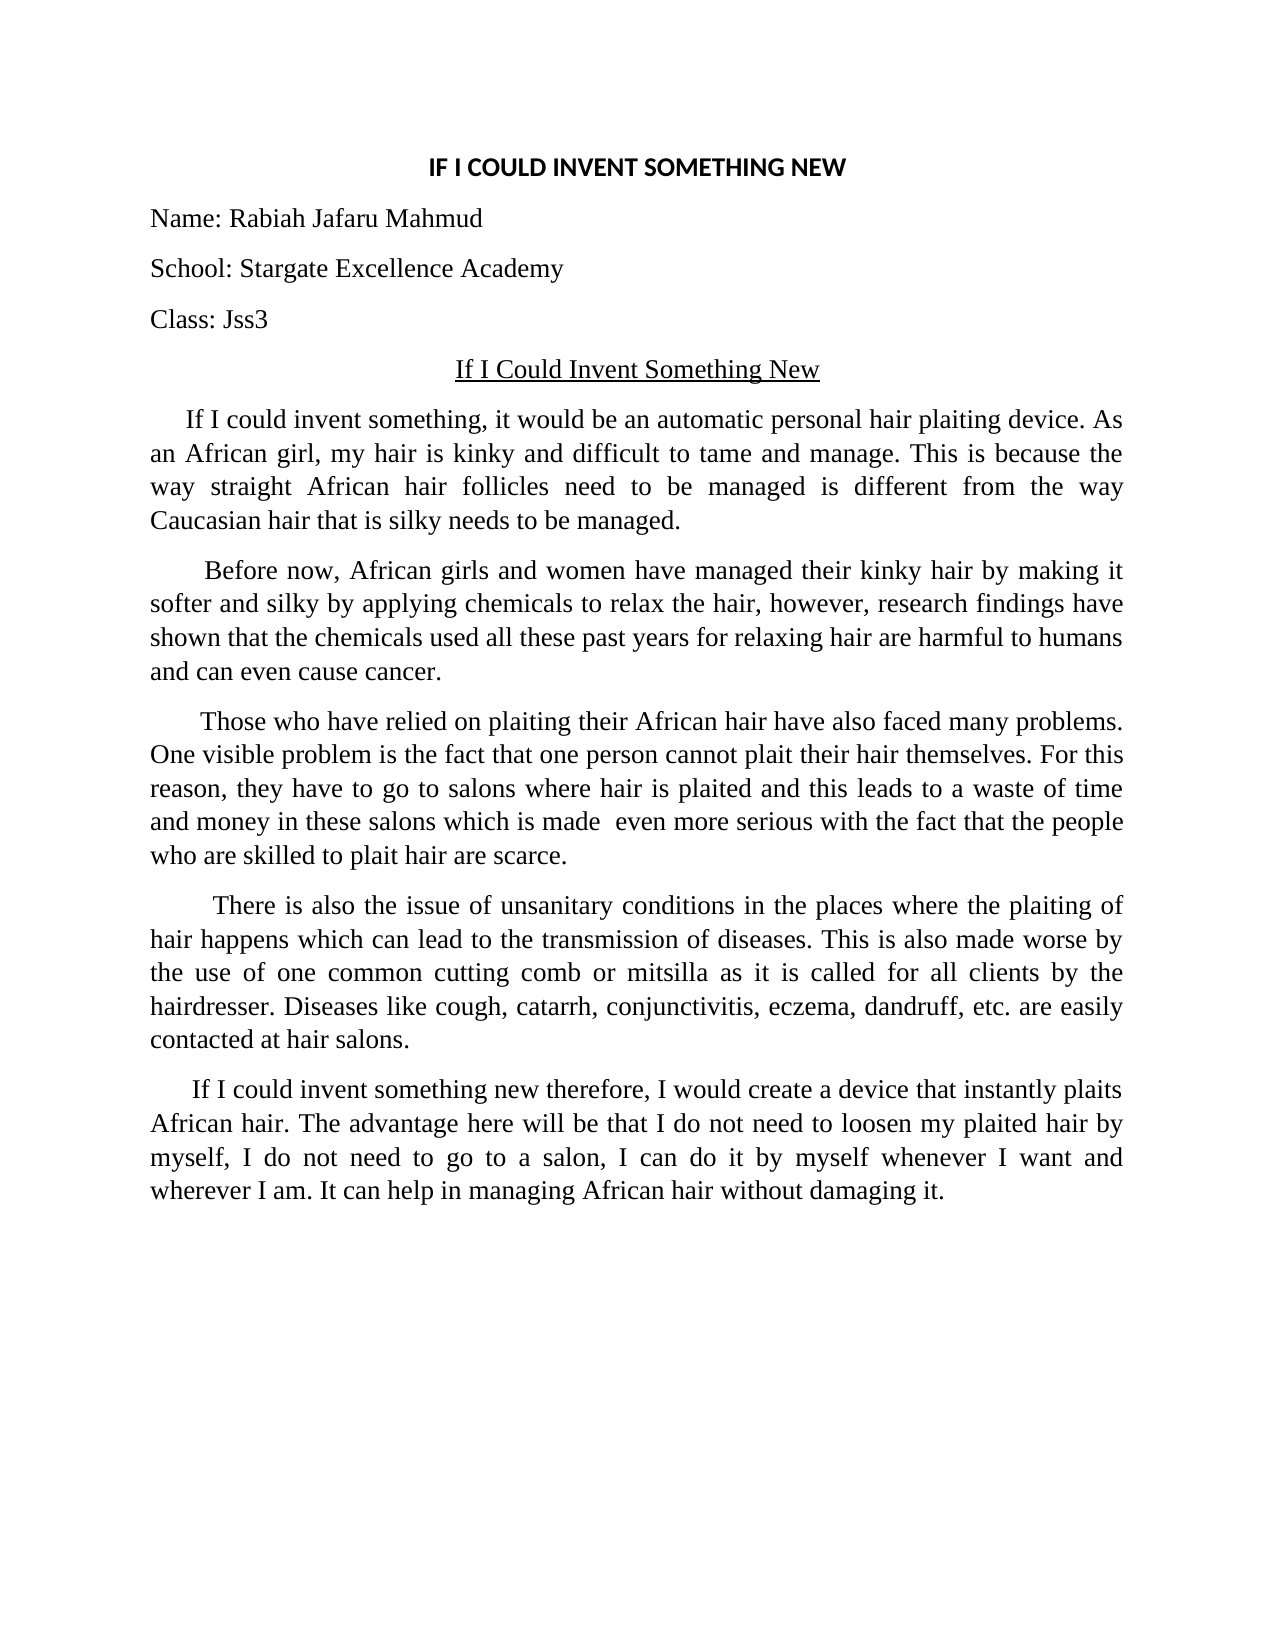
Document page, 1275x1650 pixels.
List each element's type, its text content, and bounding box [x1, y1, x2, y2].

text Class: Jss3 [150, 303, 1125, 334]
text There is also the issue of unsanitary conditions in the places where the plaiting of hair happens which can lead to the transmission of diseases. This is also made worse by the use of one common cutting comb or mitsilla as it is called for all clients by the hairdresser. Diseases like cough, catarrh, conjunctivitis, eczema, dandruff, etc. are easily contacted at hair salons. [150, 889, 1125, 1054]
text If I Could Invent Something New [150, 353, 1125, 384]
text IF I COULD INVENT SOMETHING NEW [150, 150, 1125, 183]
text Those who have relied on plaiting their African hair have also faced many problems. One visible problem is the fact that one person cannot plait their hair themselves. For this reason, they have to go to salons where hair is plaited and this leads to a waste of time and money in these salons which is made even more serious with the fact that the people who are skilled to plait hair are scarce. [150, 705, 1125, 870]
text Name: Rabiah Jafaru Mahmud [150, 202, 1125, 233]
text If I could invent something new therefore, I would create a device that instantly plaits African hair. The advantage here will be that I do not need to loosen my plaited hair by myself, I do not need to go to a salon, I can do it by myself whenever I want and wherever I am. It can help in managing African hair without damaging it. [150, 1073, 1125, 1205]
text If I could invent something, it would be an automatic personal hair plaiting device. As an African girl, my hair is kinky and difficult to tame and manage. This is because the way straight African hair follicles need to be managed is different from the way Caucasian hair that is silky needs to be managed. [150, 403, 1125, 535]
text Before now, African girls and women have managed their kinky hair by making it softer and silky by applying chemicals to relax the hair, however, research findings have shown that the chemicals used all these past years for relaxing hair are harmful to humans and can even cause cancer. [150, 554, 1125, 686]
text School: Stargate Excellence Academy [150, 252, 1125, 284]
